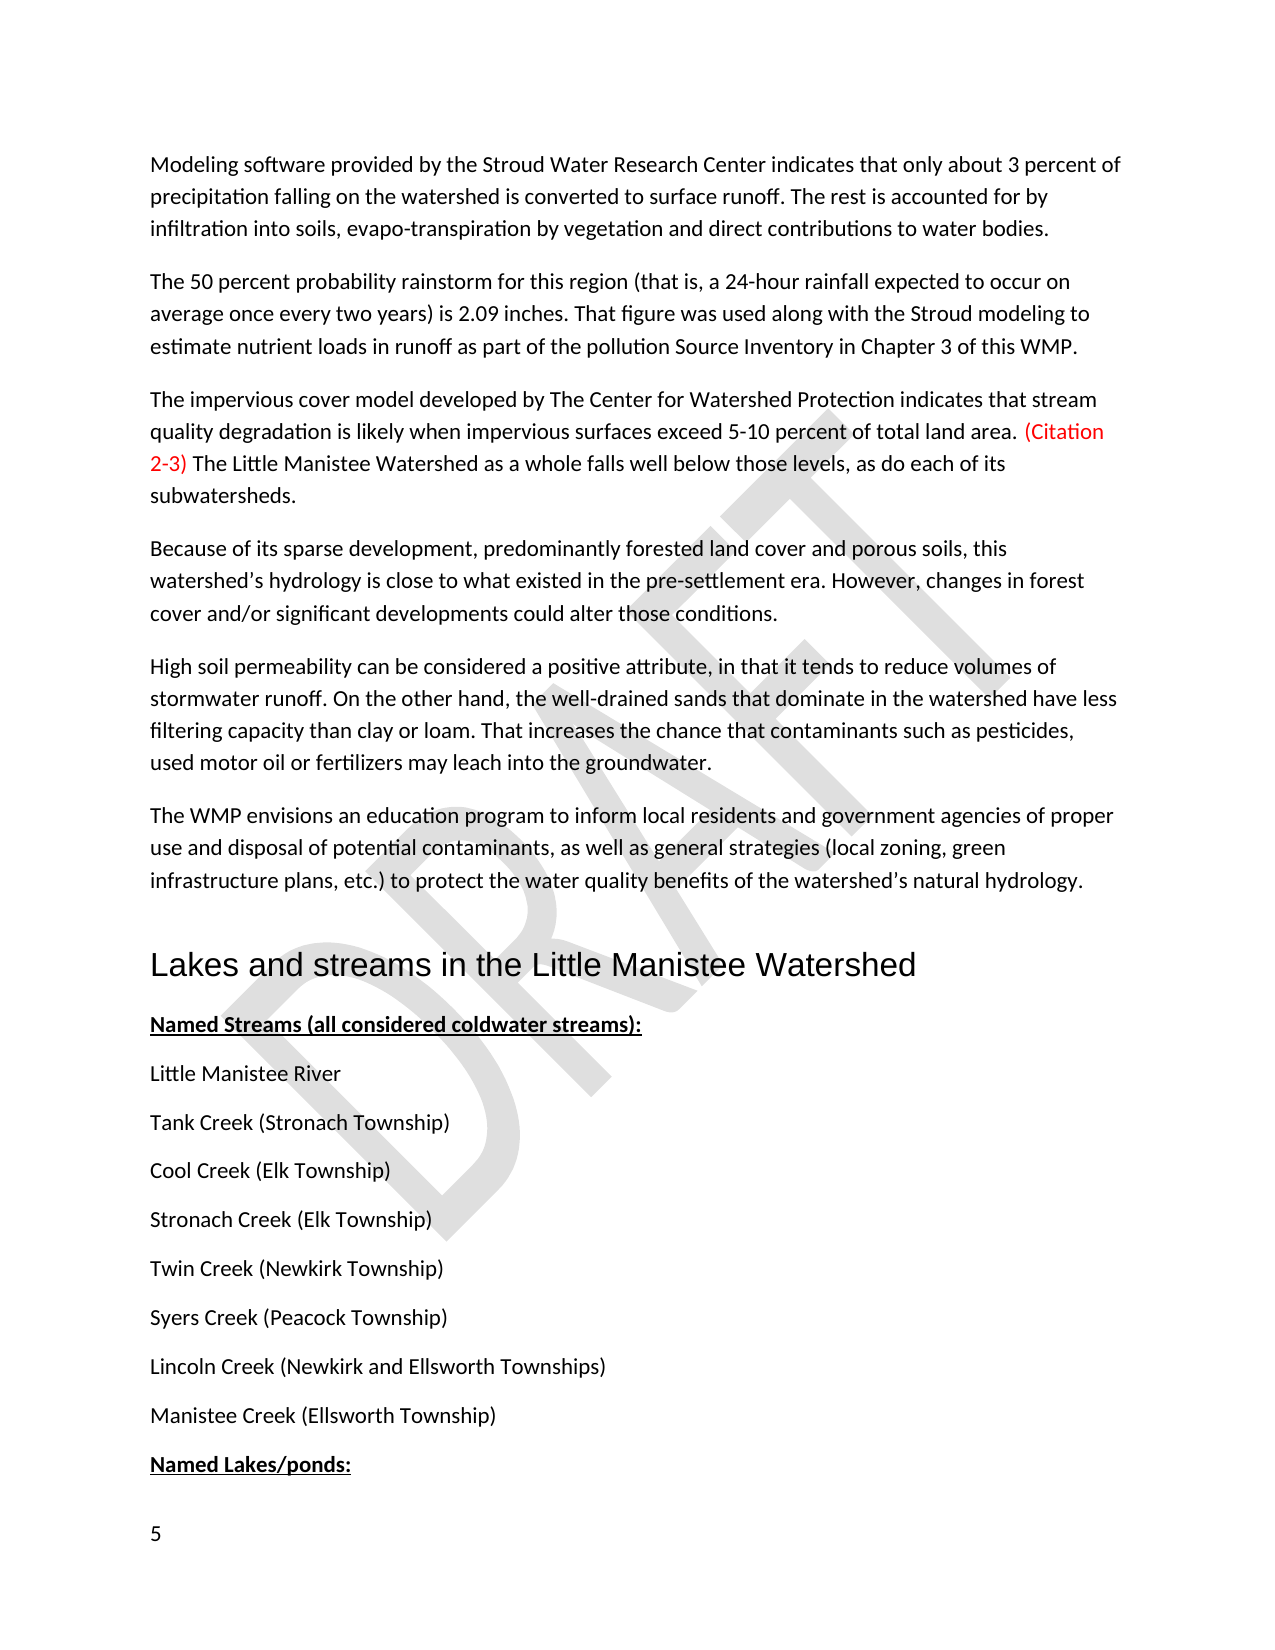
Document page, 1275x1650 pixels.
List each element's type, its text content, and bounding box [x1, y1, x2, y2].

text The 50 percent probability rainstorm for this region (that is, a 24-hour rainfall expected to occur on average once every two years) is 2.09 inches. That figure was used along with the Stroud modeling to estimate nutrient loads in runoff as part of the pollution Source Inventory in Chapter 3 of this WMP. [150, 267, 1125, 360]
text Lincoln Creek (Newkirk and Ellsworth Townships) [150, 1352, 1125, 1380]
text Named Lakes/ponds: [150, 1450, 1125, 1478]
text Modeling software provided by the Stroud Water Research Center indicates that only about 3 percent of precipitation falling on the watershed is converted to surface runoff. The rest is accounted for by infiltration into soils, evapo-transpiration by vegetation and direct contributions to water bodies. [150, 150, 1125, 242]
text Stronach Creek (Elk Township) [150, 1206, 1125, 1233]
text Lakes and streams in the Little Manistee Watershed [150, 945, 1125, 983]
text The WMP envisions an education program to inform local residents and government agencies of proper use and disposal of potential contaminants, as well as general strategies (local zoning, green infrastructure plans, etc.) to protect the water quality benefits of the watershed’s natural hydrology. [150, 801, 1125, 894]
text High soil permeability can be considered a positive attribute, in that it tends to reduce volumes of stormwater runoff. On the other hand, the well-drained sands that dominate in the watershed have less filtering capacity than clay or loam. That increases the chance that contaminants such as pesticides, used motor oil or fertilizers may leach into the groundwater. [150, 652, 1125, 776]
text Twin Creek (Newkirk Township) [150, 1254, 1125, 1282]
text Tank Creek (Stronach Township) [150, 1108, 1125, 1136]
text Cool Creek (Elk Township) [150, 1157, 1125, 1185]
text Because of its sparse development, predominantly forested land cover and porous soils, this watershed’s hydrology is close to what existed in the pre-settlement era. However, changes in forest cover and/or significant developments could alter those conditions. [150, 534, 1125, 627]
text The impervious cover model developed by The Center for Watershed Protection indicates that stream quality degradation is likely when impervious surfaces exceed 5-10 percent of total land area. (Citation 2-3) The Little Manistee Watershed as a whole falls well below those levels, as do each of its subwatersheds. [150, 385, 1125, 509]
text Little Manistee River [150, 1059, 1125, 1087]
text Named Streams (all considered coldwater streams): [150, 1010, 1125, 1038]
text Syers Creek (Peacock Township) [150, 1303, 1125, 1331]
text Manistee Creek (Ellsworth Township) [150, 1401, 1125, 1429]
